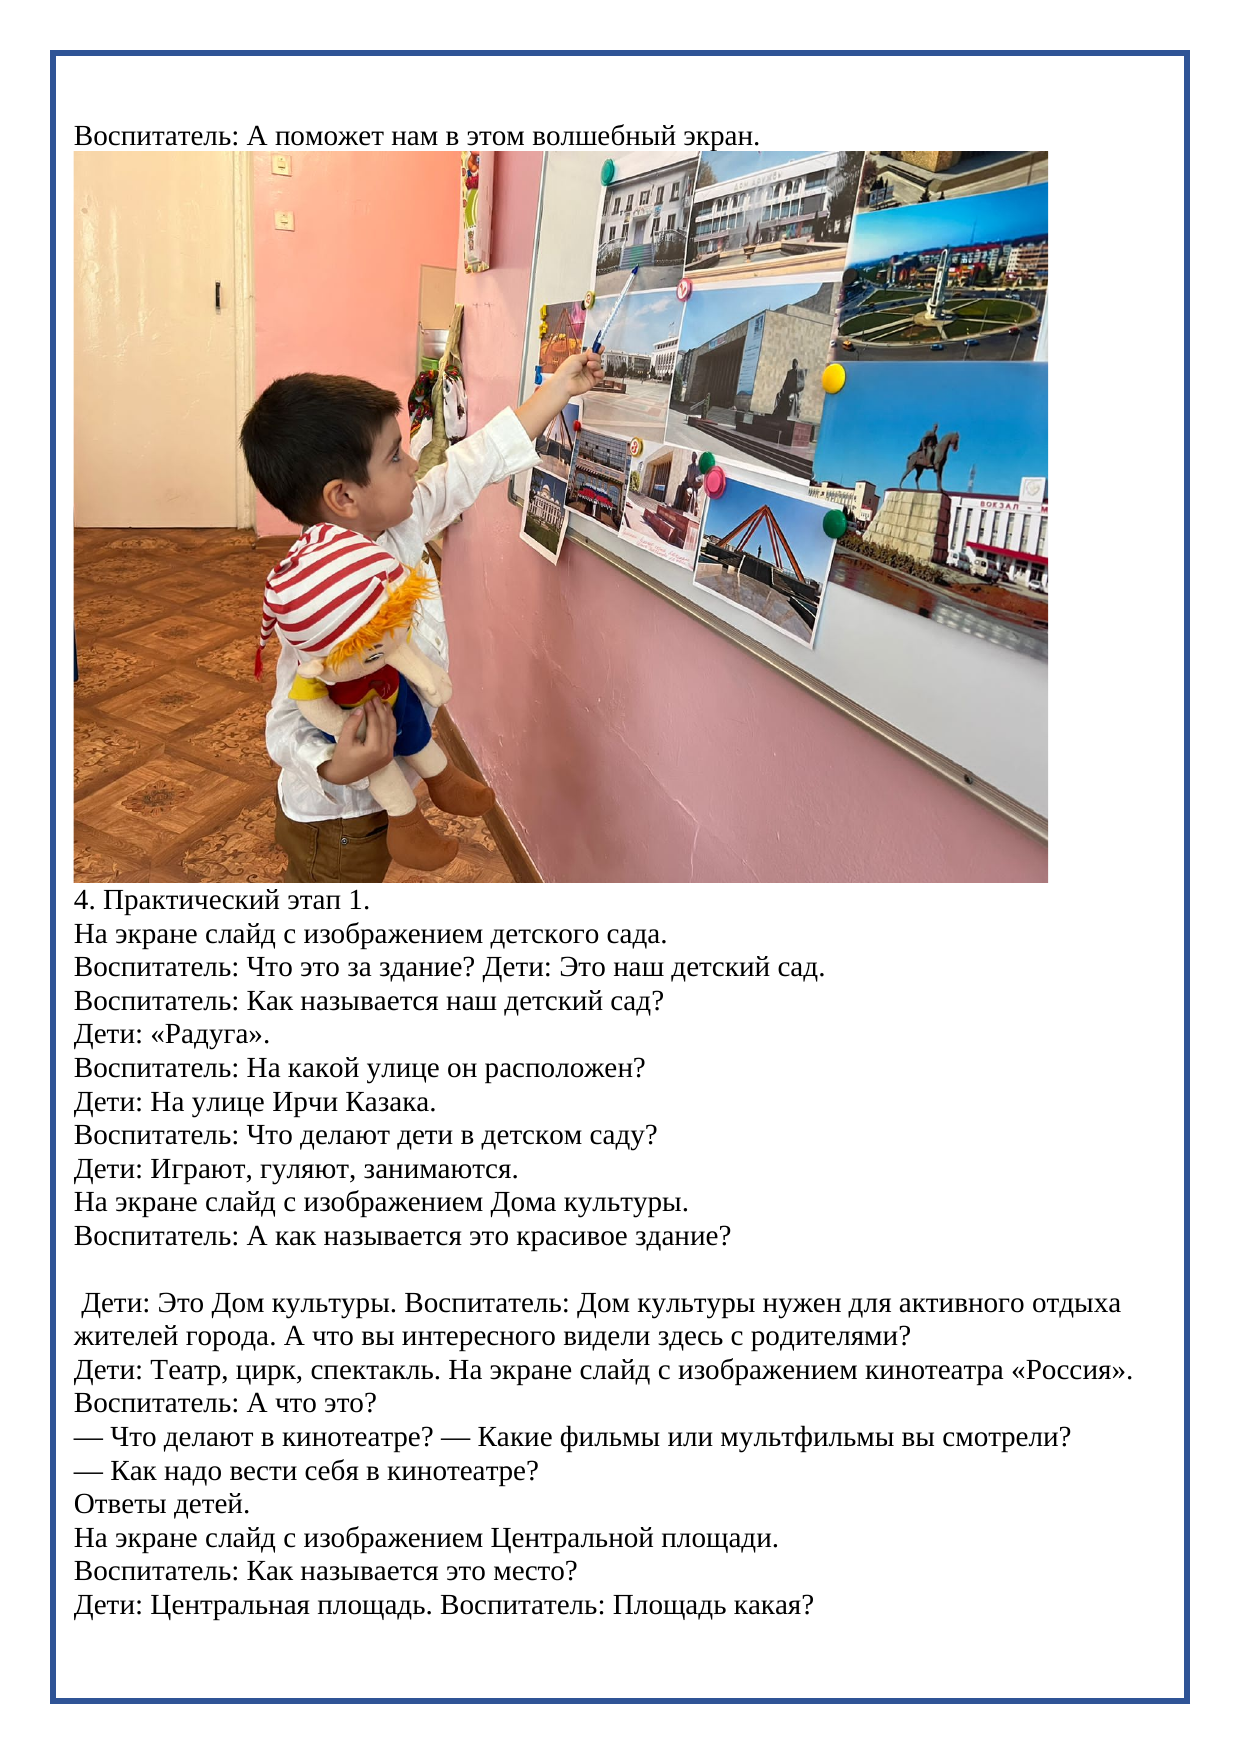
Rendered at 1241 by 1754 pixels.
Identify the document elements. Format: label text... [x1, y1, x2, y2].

text — Что делают в кинотеатре? — Какие фильмы или мультфильмы вы смотрели? [74, 1419, 1152, 1453]
text На экране слайд с изображением Центральной площади. [74, 1520, 1152, 1553]
text Дети: Играют, гуляют, занимаются. [74, 1151, 1152, 1184]
text Дети: Это Дом культуры. Воспитатель: Дом культуры нужен для активного отдыха жителей города. А что вы интересного видели здесь с родителями? [74, 1285, 1152, 1352]
text Ответы детей. [74, 1486, 1152, 1520]
text Воспитатель: Что делают дети в детском саду? [74, 1117, 1152, 1151]
text — Как надо вести себя в кинотеатре? [74, 1453, 1152, 1486]
text Воспитатель: Что это за здание? Дети: Это наш детский сад. [74, 949, 1152, 983]
text Дети: «Радуга». [74, 1017, 1152, 1050]
text Воспитатель: А что это? [74, 1386, 1152, 1419]
text Воспитатель: На какой улице он расположен? [74, 1050, 1152, 1084]
text На экране слайд с изображением Дома культуры. [74, 1184, 1152, 1218]
text 4. Практический этап 1. [74, 882, 1152, 916]
text Дети: Театр, цирк, спектакль. На экране слайд с изображением кинотеатра «Россия». [74, 1352, 1152, 1386]
picture [73, 151, 1049, 883]
text Дети: На улице Ирчи Казака. [74, 1084, 1152, 1117]
text Воспитатель: Как называется наш детский сад? [74, 983, 1152, 1017]
text Воспитатель: Как называется это место? [74, 1553, 1152, 1587]
text Дети: Центральная площадь. Воспитатель: Площадь какая? [74, 1587, 1152, 1620]
text На экране слайд с изображением детского сада. [74, 916, 1152, 949]
text Воспитатель: А как называется это красивое здание? [74, 1218, 1152, 1251]
